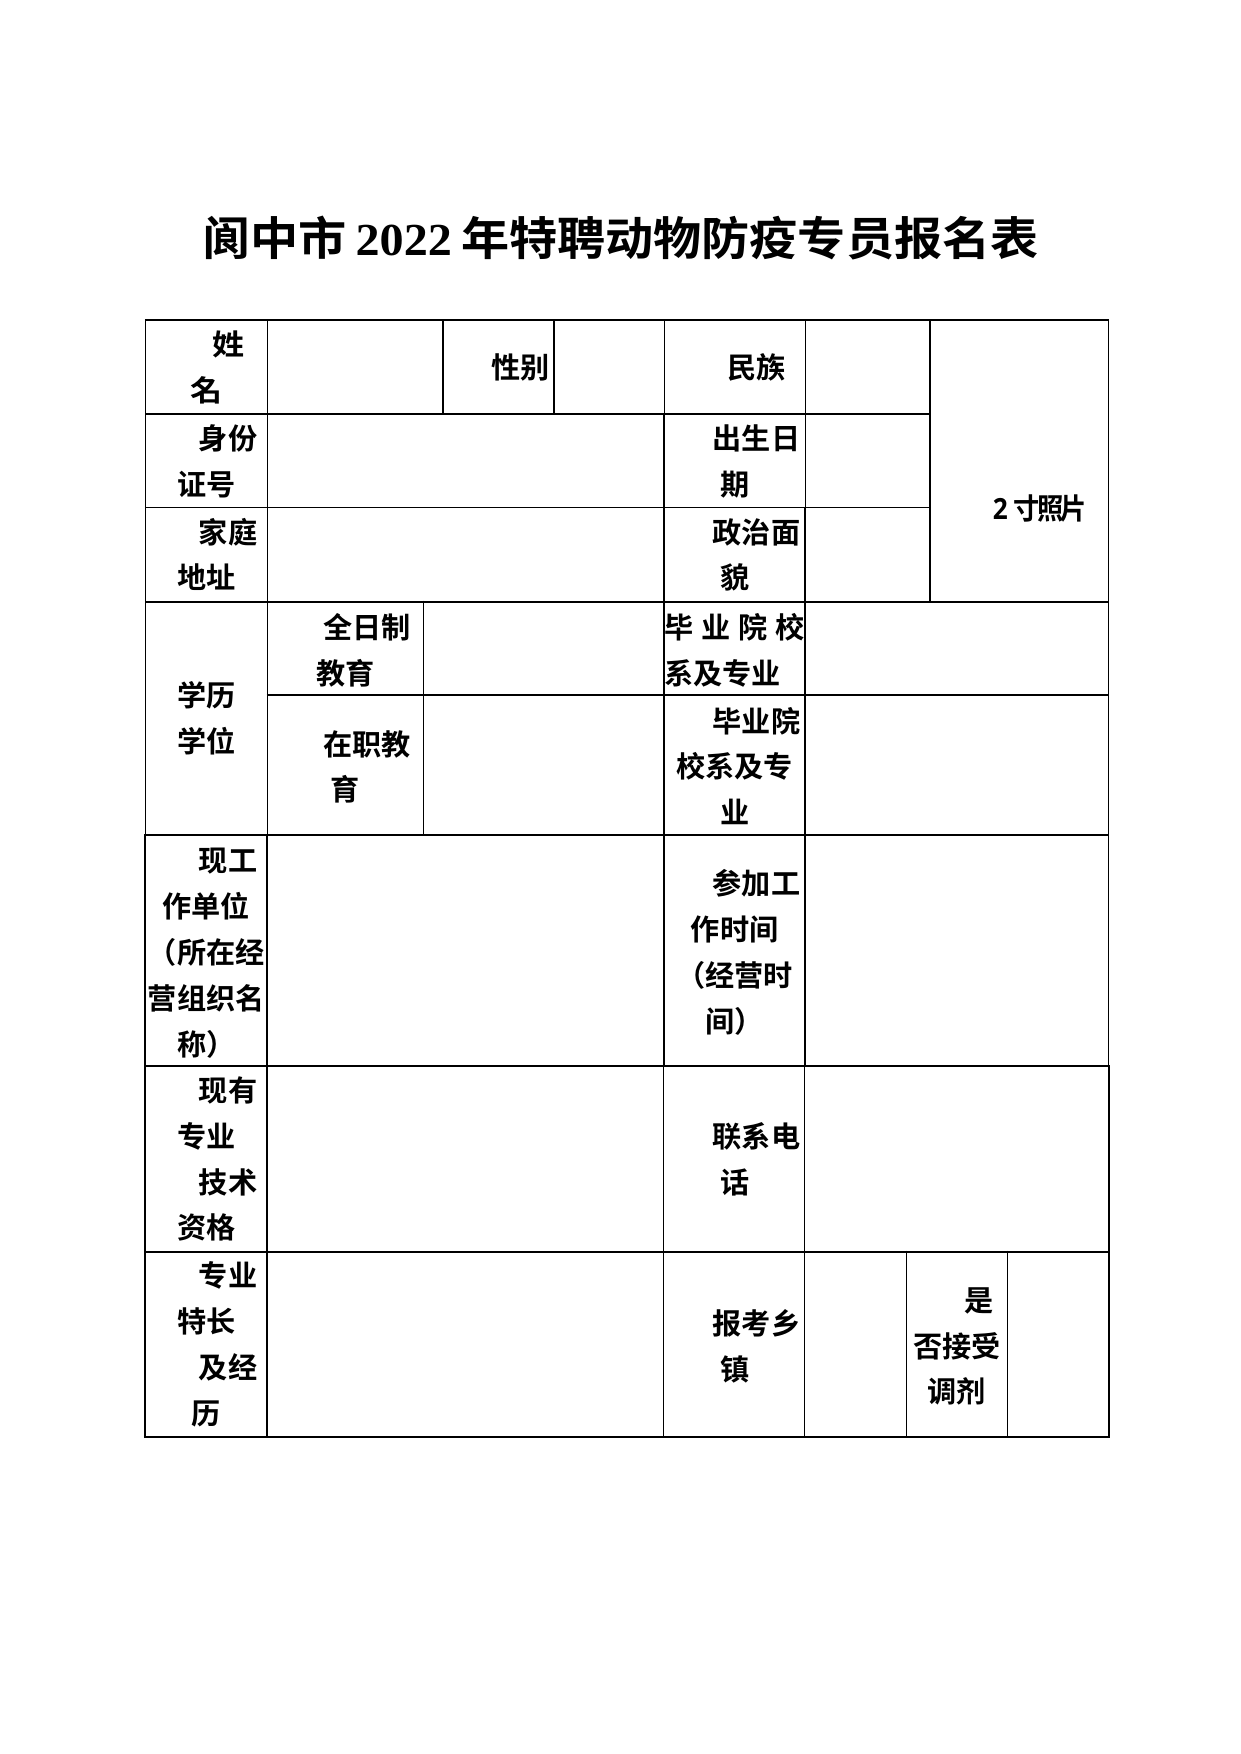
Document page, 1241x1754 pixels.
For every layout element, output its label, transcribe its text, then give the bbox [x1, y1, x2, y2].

table_cell [806, 603, 1108, 694]
table_cell [424, 603, 663, 694]
table_cell 学历 学位 [146, 603, 267, 834]
table_cell [806, 415, 929, 507]
table_cell 政治面貌 [665, 508, 804, 601]
table_header [268, 321, 442, 413]
table_cell 现有专业 技术资格 [146, 1067, 266, 1251]
table_cell 报考乡镇 [664, 1253, 804, 1436]
table_cell 全日制教育 [268, 603, 423, 694]
table_cell 家庭地址 [146, 508, 267, 601]
table_cell 联系电话 [664, 1067, 804, 1251]
table_cell 现工作单位（所在经营组织名称） [146, 836, 266, 1065]
table_cell 身份证号 [146, 415, 267, 507]
table_header 性别 [444, 321, 553, 413]
table_cell [806, 696, 1108, 834]
table_header 民族 [665, 321, 805, 413]
table_cell [268, 508, 663, 601]
table_header [806, 321, 929, 413]
table_cell 在职教育 [268, 696, 423, 834]
table_cell [268, 415, 663, 507]
table_cell 参加工作时间（经营时间） [665, 836, 804, 1065]
text 阆中市2022年特聘动物防疫专员报名表 [165, 189, 1075, 281]
table_cell [268, 1067, 663, 1251]
table_cell 毕业院校系及专业 [665, 696, 804, 834]
table_cell [806, 508, 929, 601]
table_cell 毕业院校系及专业 [665, 603, 804, 694]
table_cell [1008, 1253, 1108, 1436]
table_cell [806, 836, 1108, 1065]
table_header 姓 名 [146, 321, 267, 413]
table_cell [424, 696, 663, 834]
table_cell [805, 1067, 1108, 1251]
table_header 2寸照片 [931, 321, 1108, 601]
table_cell [268, 836, 663, 1065]
table_cell 是否接受调剂 [907, 1253, 1007, 1436]
table_cell [805, 1253, 906, 1436]
table_cell 出生日期 [665, 415, 805, 507]
table_cell 专业特长 及经历 [146, 1253, 266, 1436]
table_header [555, 321, 664, 413]
table_cell [268, 1253, 663, 1436]
